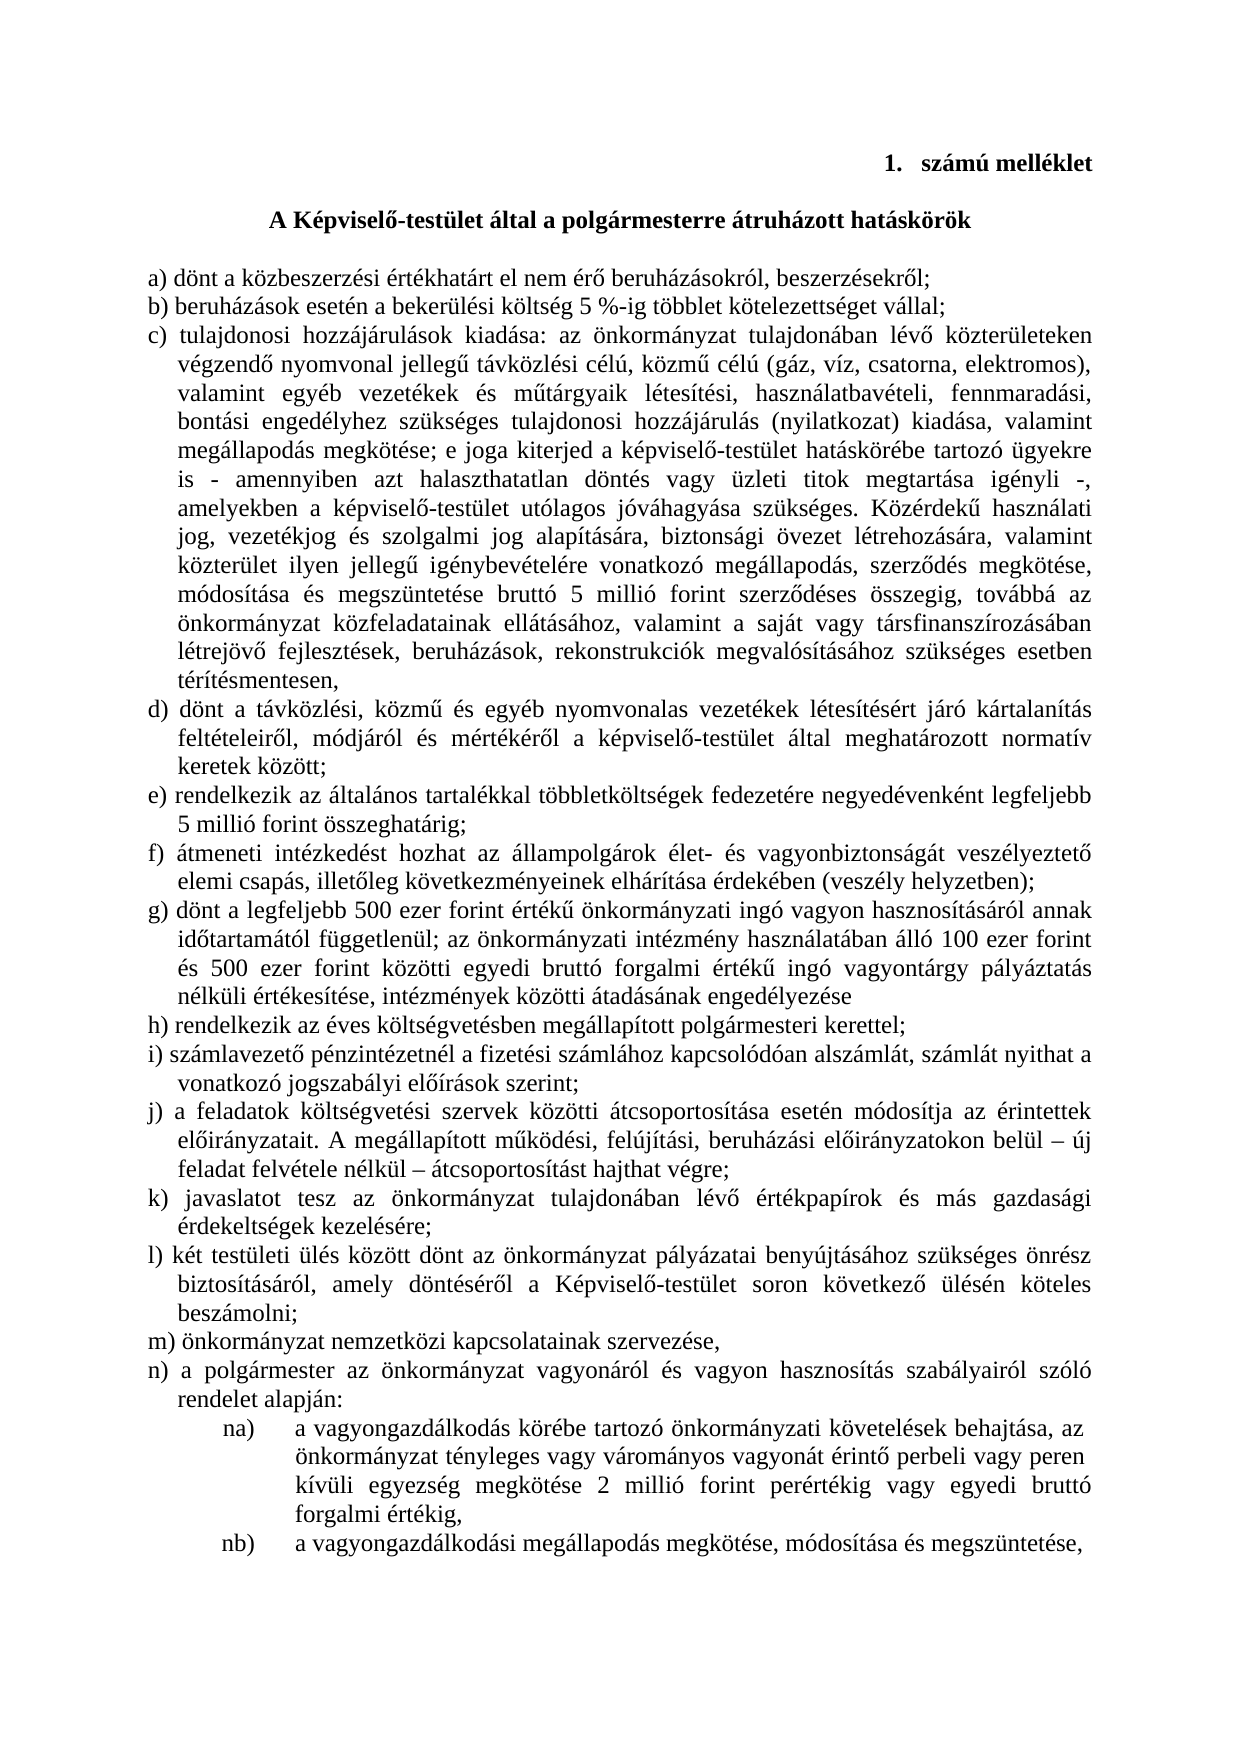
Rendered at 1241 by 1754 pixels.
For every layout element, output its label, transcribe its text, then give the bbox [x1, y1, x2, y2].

text g) dönt a legfeljebb 500 ezer forint értékű önkormányzati ingó vagyon hasznosításáról annak időtartamától függetlenül; az önkormányzati intézmény használatában álló 100 ezer forint és 500 ezer forint közötti egyedi bruttó forgalmi értékű ingó vagyontárgy pályáztatás nélküli értékesítése, intézmények közötti átadásának engedélyezése [148, 895, 1093, 1010]
text nb) a vagyongazdálkodási megállapodás megkötése, módosítása és megszüntetése, [221, 1528, 1093, 1556]
text b) beruházások esetén a bekerülési költség 5 %-ig többlet kötelezettséget vállal; [148, 291, 1093, 320]
text f) átmeneti intézkedést hozhat az állampolgárok élet- és vagyonbiztonságát veszélyeztető elemi csapás, illetőleg következményeinek elhárítása érdekében (veszély helyzetben); [148, 838, 1093, 895]
text e) rendelkezik az általános tartalékkal többletköltségek fedezetére negyedévenként legfeljebb 5 millió forint összeghatárig; [148, 780, 1093, 838]
text m) önkormányzat nemzetközi kapcsolatainak szervezése, [148, 1326, 1093, 1355]
text a) dönt a közbeszerzési értékhatárt el nem érő beruházásokról, beszerzésekről; [148, 263, 1093, 291]
text h) rendelkezik az éves költségvetésben megállapított polgármesteri kerettel; [148, 1010, 1093, 1039]
text i) számlavezető pénzintézetnél a fizetési számlához kapcsolódóan alszámlát, számlát nyithat a vonatkozó jogszabályi előírások szerint; [148, 1039, 1093, 1096]
text j) a feladatok költségvetési szervek közötti átcsoportosítása esetén módosítja az érintettek előirányzatait. A megállapított működési, felújítási, beruházási előirányzatokon belül – új feladat felvétele nélkül – átcsoportosítást hajthat végre; [148, 1096, 1093, 1183]
text k) javaslatot tesz az önkormányzat tulajdonában lévő értékpapírok és más gazdasági érdekeltségek kezelésére; [148, 1183, 1093, 1240]
text d) dönt a távközlési, közmű és egyéb nyomvonalas vezetékek létesítésért járó kártalanítás feltételeiről, módjáról és mértékéről a képviselő-testület által meghatározott normatív keretek között; [148, 694, 1093, 780]
list számú melléklet [185, 148, 1093, 176]
text A Képviselő-testület által a polgármesterre átruházott hatáskörök [148, 205, 1093, 234]
text c) tulajdonosi hozzájárulások kiadása: az önkormányzat tulajdonában lévő közterületeken végzendő nyomvonal jellegű távközlési célú, közmű célú (gáz, víz, csatorna, elektromos), valamint egyéb vezetékek és műtárgyaik létesítési, használatbavételi, fennmaradási, bontási engedélyhez szükséges tulajdonosi hozzájárulás (nyilatkozat) kiadása, valamint megállapodás megkötése; e joga kiterjed a képviselő-testület hatáskörébe tartozó ügyekre is - amennyiben azt halaszthatatlan döntés vagy üzleti titok megtartása igényli -, amelyekben a képviselő-testület utólagos jóváhagyása szükséges. Közérdekű használati jog, vezetékjog és szolgalmi jog alapítására, biztonsági övezet létrehozására, valamint közterület ilyen jellegű igénybevételére vonatkozó megállapodás, szerződés megkötése, módosítása és megszüntetése bruttó 5 millió forint szerződéses összegig, továbbá az önkormányzat közfeladatainak ellátásához, valamint a saját vagy társfinanszírozásában létrejövő fejlesztések, beruházások, rekonstrukciók megvalósításához szükséges esetben térítésmentesen, [148, 320, 1093, 694]
list na) a vagyongazdálkodás körébe tartozó önkormányzati követelések behajtása, az önkormányzat tényleges vagy várományos vagyonát érintő perbeli vagy peren kívüli egyezség megkötése 2 millió forint perértékig vagy egyedi bruttó forgalmi értékig, [223, 1413, 1093, 1528]
text l) két testületi ülés között dönt az önkormányzat pályázatai benyújtásához szükséges önrész biztosításáról, amely döntéséről a Képviselő-testület soron következő ülésén köteles beszámolni; [148, 1240, 1093, 1326]
text n) a polgármester az önkormányzat vagyonáról és vagyon hasznosítás szabályairól szóló rendelet alapján: [148, 1355, 1093, 1413]
